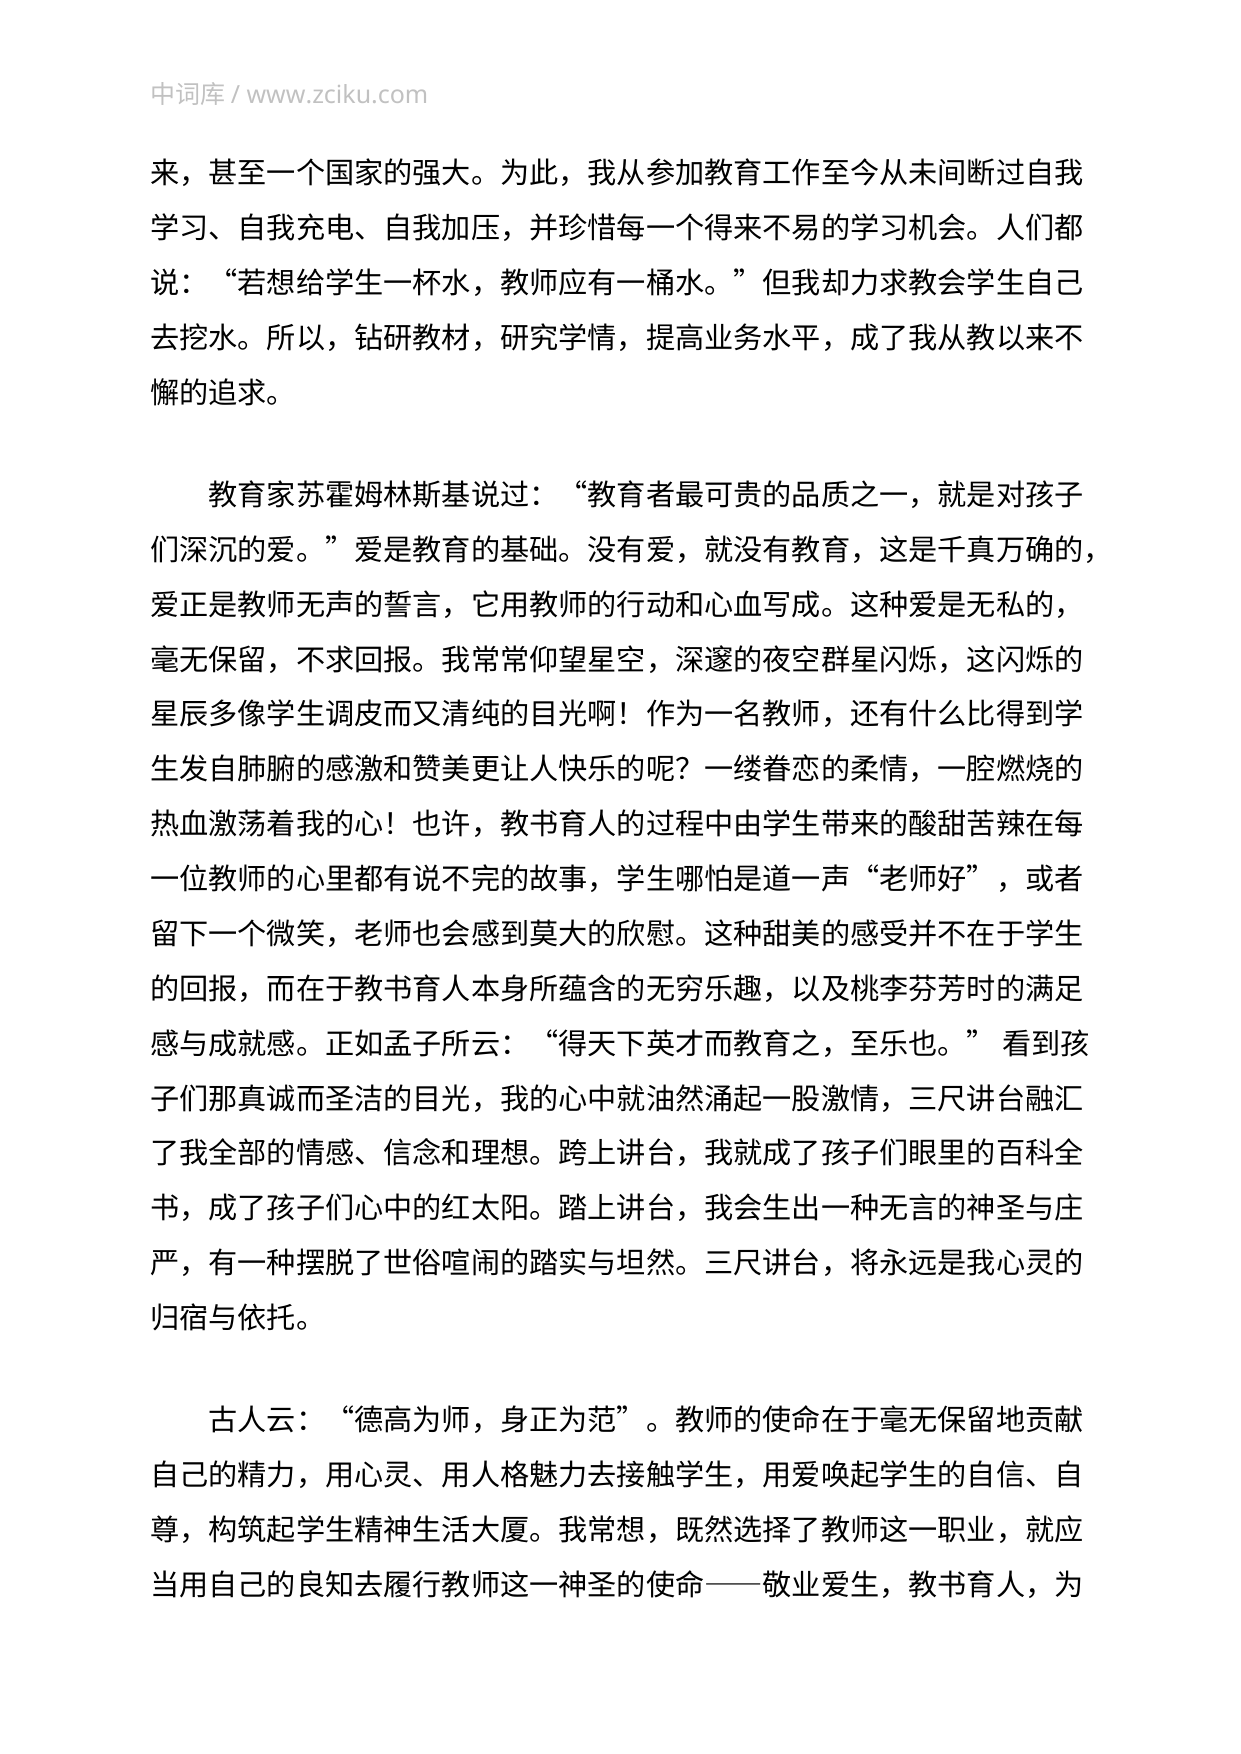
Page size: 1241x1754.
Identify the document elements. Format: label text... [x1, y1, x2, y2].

text 教育家苏霍姆林斯基说过：“教育者最可贵的品质之一，就是对孩子们深沉的爱。”爱是教育的基础。没有爱，就没有教育，这是千真万确的，爱正是教师无声的誓言，它用教师的行动和心血写成。这种爱是无私的，毫无保留，不求回报。我常常仰望星空，深邃的夜空群星闪烁，这闪烁的星辰多像学生调皮而又清纯的目光啊！作为一名教师，还有什么比得到学生发自肺腑的感激和赞美更让人快乐的呢？一缕眷恋的柔情，一腔燃烧的热血激荡着我的心！也许，教书育人的过程中由学生带来的酸甜苦辣在每一位教师的心里都有说不完的故事，学生哪怕是道一声“老师好”，或者留下一个微笑，老师也会感到莫大的欣慰。这种甜美的感受并不在于学生的回报，而在于教书育人本身所蕴含的无穷乐趣，以及桃李芬芳时的满足感与成就感。正如孟子所云：“得天下英才而教育之，至乐也。” 看到孩子们那真诚而圣洁的目光，我的心中就油然涌起一股激情，三尺讲台融汇了我全部的情感、信念和理想。跨上讲台，我就成了孩子们眼里的百科全书，成了孩子们心中的红太阳。踏上讲台，我会生出一种无言的神圣与庄严，有一种摆脱了世俗喧闹的踏实与坦然。三尺讲台，将永远是我心灵的归宿与依托。 [150, 471, 1090, 1337]
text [150, 150, 1090, 412]
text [150, 1397, 1090, 1603]
